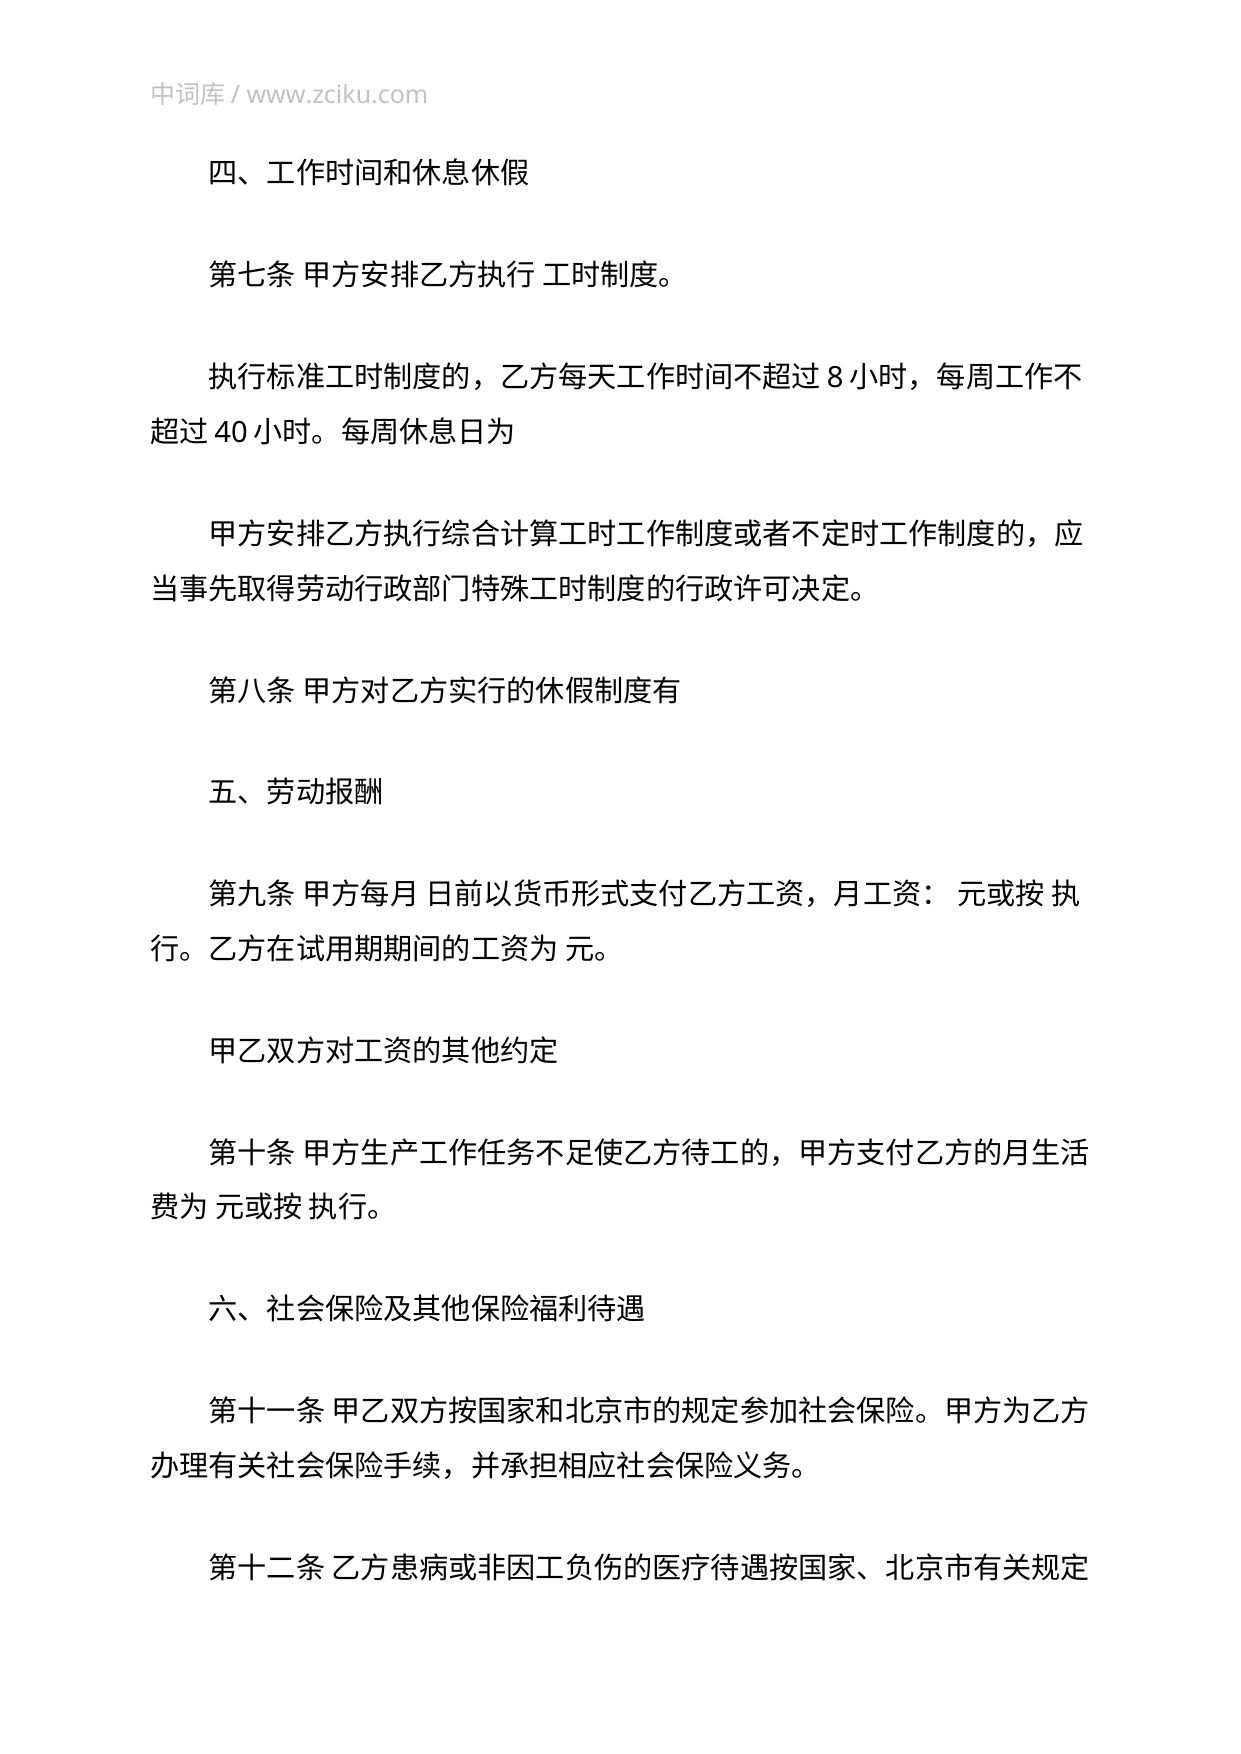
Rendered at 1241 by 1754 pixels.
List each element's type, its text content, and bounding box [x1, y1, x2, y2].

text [150, 1544, 1090, 1587]
text 第七条 甲方安排乙方执行 工时制度。 [150, 252, 1090, 294]
text 第九条 甲方每月 日前以货币形式支付乙方工资，月工资： 元或按 执行。乙方在试用期期间的工资为 元。 [150, 871, 1090, 968]
text 甲乙双方对工资的其他约定 [150, 1027, 1090, 1070]
text 执行标准工时制度的，乙方每天工作时间不超过8小时，每周工作不超过40小时。每周休息日为 [150, 353, 1090, 451]
text 甲方安排乙方执行综合计算工时工作制度或者不定时工作制度的，应当事先取得劳动行政部门特殊工时制度的行政许可决定。 [150, 511, 1090, 608]
text 四、工作时间和休息休假 [150, 150, 1090, 192]
text 五、劳动报酬 [150, 769, 1090, 811]
text 第十条 甲方生产工作任务不足使乙方待工的，甲方支付乙方的月生活费为 元或按 执行。 [150, 1129, 1090, 1226]
text 六、社会保险及其他保险福利待遇 [150, 1286, 1090, 1328]
text 第十一条 甲乙双方按国家和北京市的规定参加社会保险。甲方为乙方办理有关社会保险手续，并承担相应社会保险义务。 [150, 1388, 1090, 1485]
text 第八条 甲方对乙方实行的休假制度有 [150, 667, 1090, 709]
